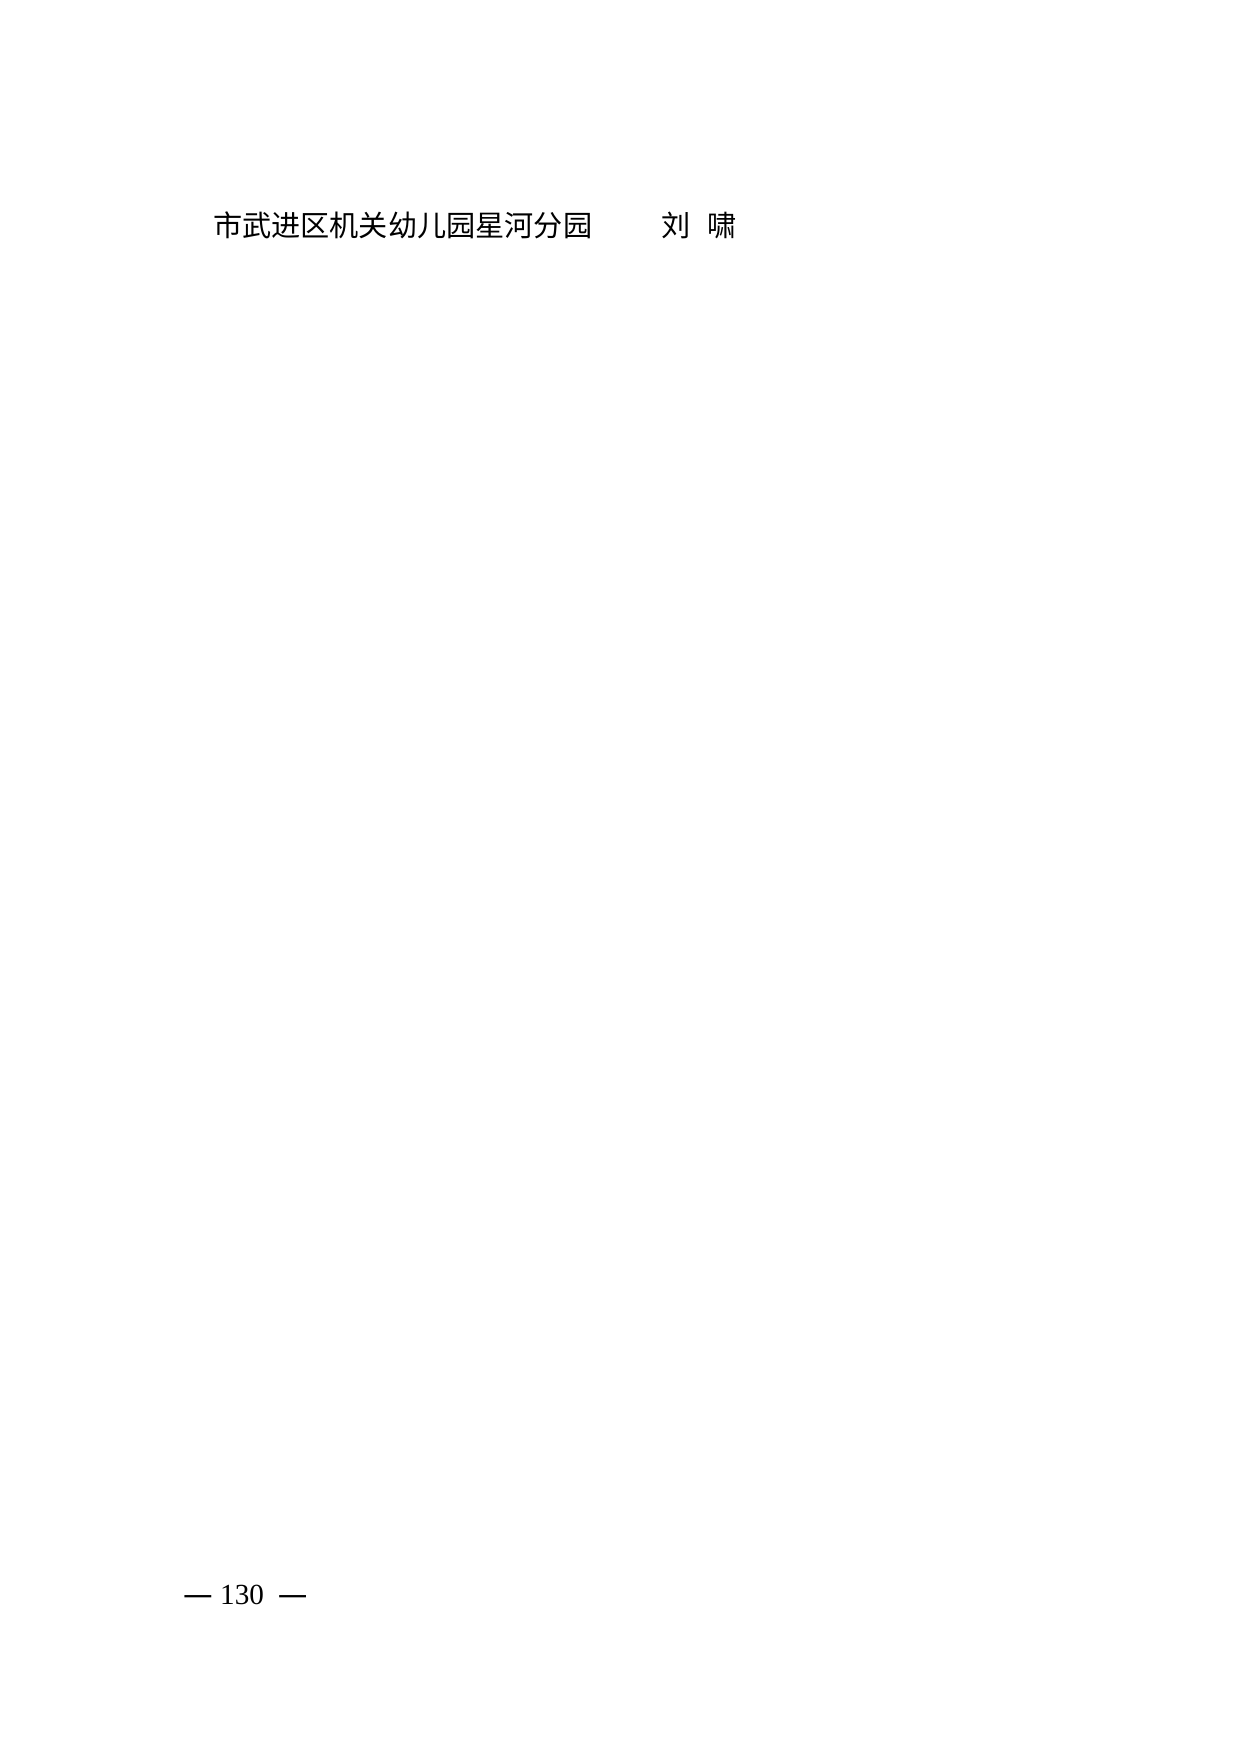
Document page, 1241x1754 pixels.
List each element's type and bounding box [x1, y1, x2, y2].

text [213, 202, 860, 244]
